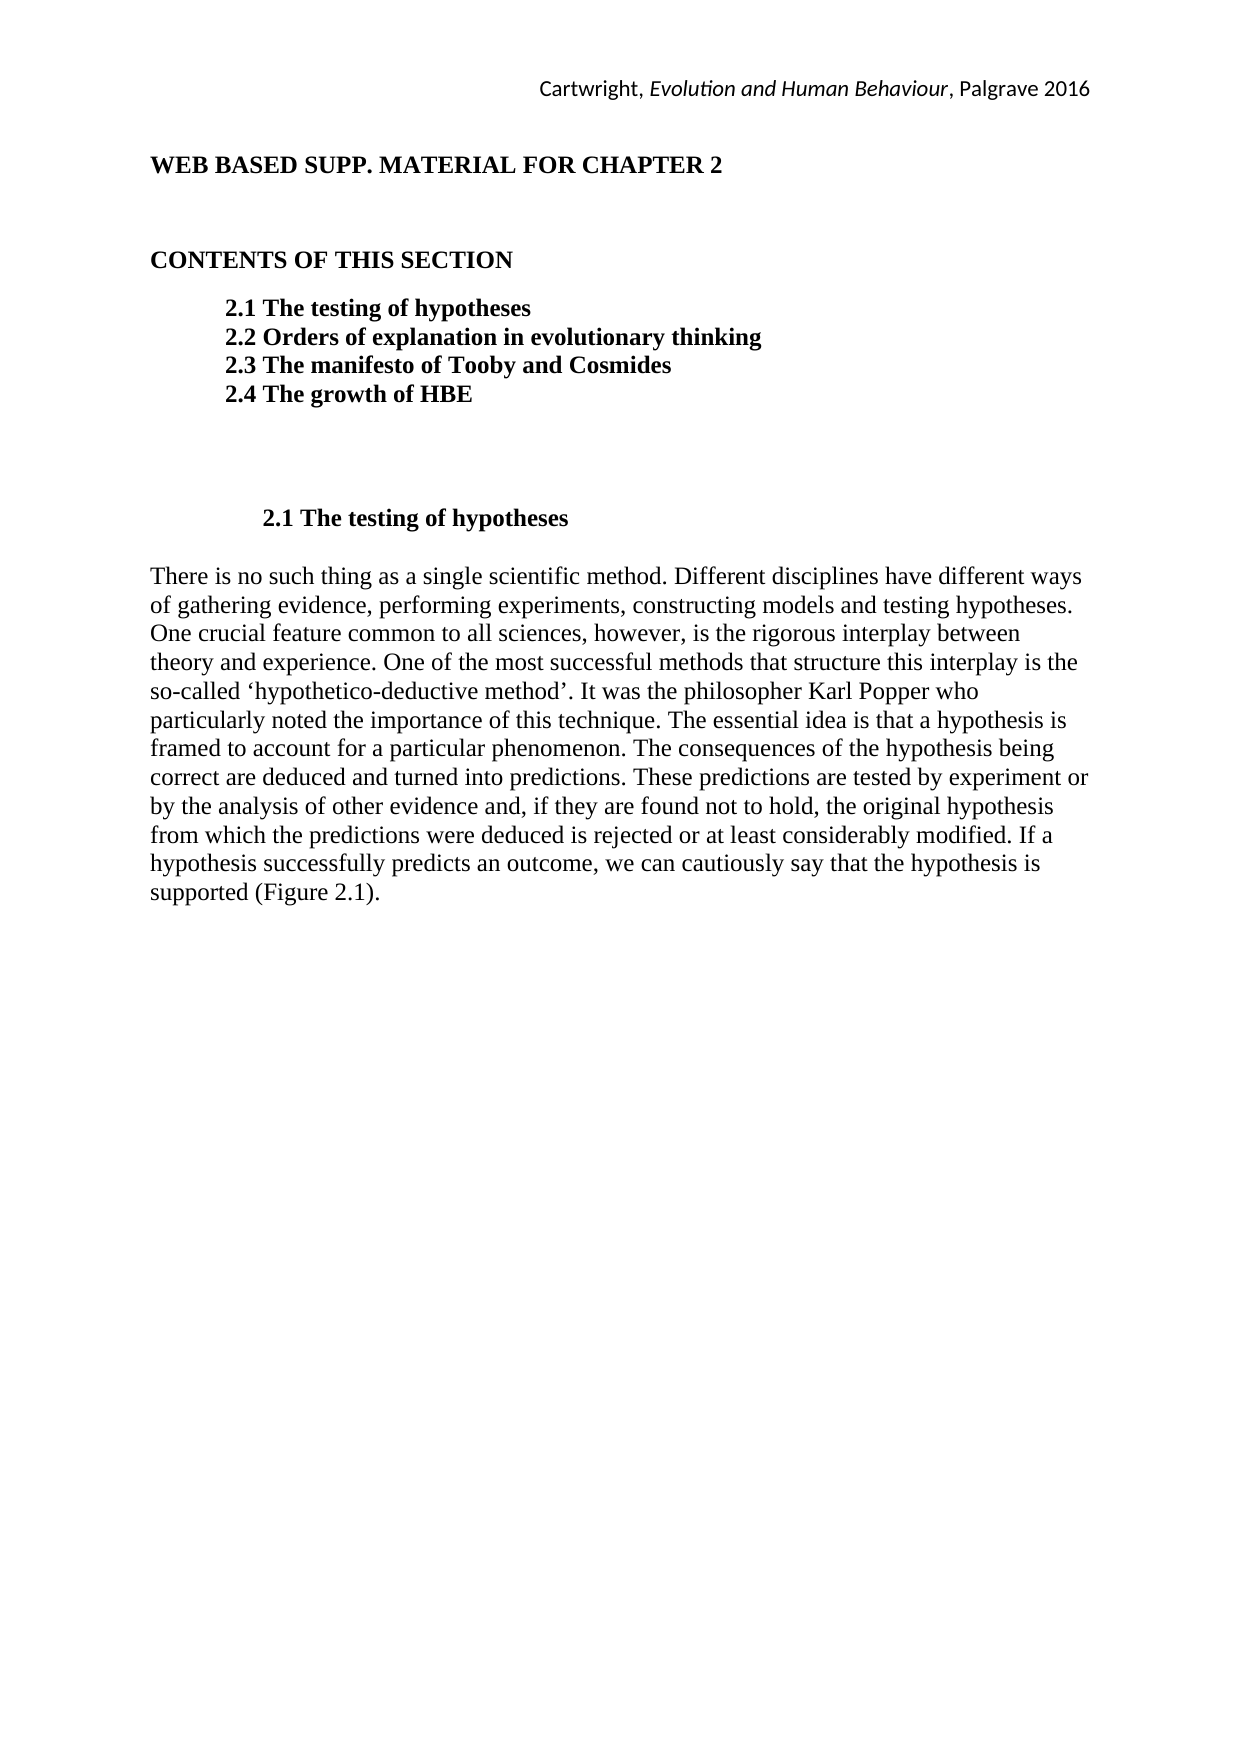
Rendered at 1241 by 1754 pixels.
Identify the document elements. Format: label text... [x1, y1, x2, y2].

text There is no such thing as a single scientific method. Different disciplines have different ways of gathering evidence, performing experiments, constructing models and testing hypotheses. One crucial feature common to all sciences, however, is the rigorous interplay between theory and experience. One of the most successful methods that structure this interplay is the so-called ‘hypothetico-deductive method’. It was the philosopher Karl Popper who particularly noted the importance of this technique. The essential idea is that a hypothesis is framed to account for a particular phenomenon. The consequences of the hypothesis being correct are deduced and turned into predictions. These predictions are tested by experiment or by the analysis of other evidence and, if they are found not to hold, the original hypothesis from which the predictions were deduced is rejected or at least considerably modified. If a hypothesis successfully predicts an outcome, we can cautiously say that the hypothesis is supported (Figure 2.1). [150, 561, 1090, 906]
list The testing of hypotheses [225, 293, 1090, 322]
list The testing of hypotheses [262, 503, 1090, 532]
text CONTENTS OF THIS SECTION [150, 245, 1090, 274]
list Orders of explanation in evolutionary thinking [225, 322, 1090, 351]
list The manifesto of Tooby and Cosmides [225, 351, 1090, 379]
text WEB BASED SUPP. MATERIAL FOR CHAPTER 2 [150, 150, 1090, 179]
list The growth of HBE [225, 379, 1090, 408]
